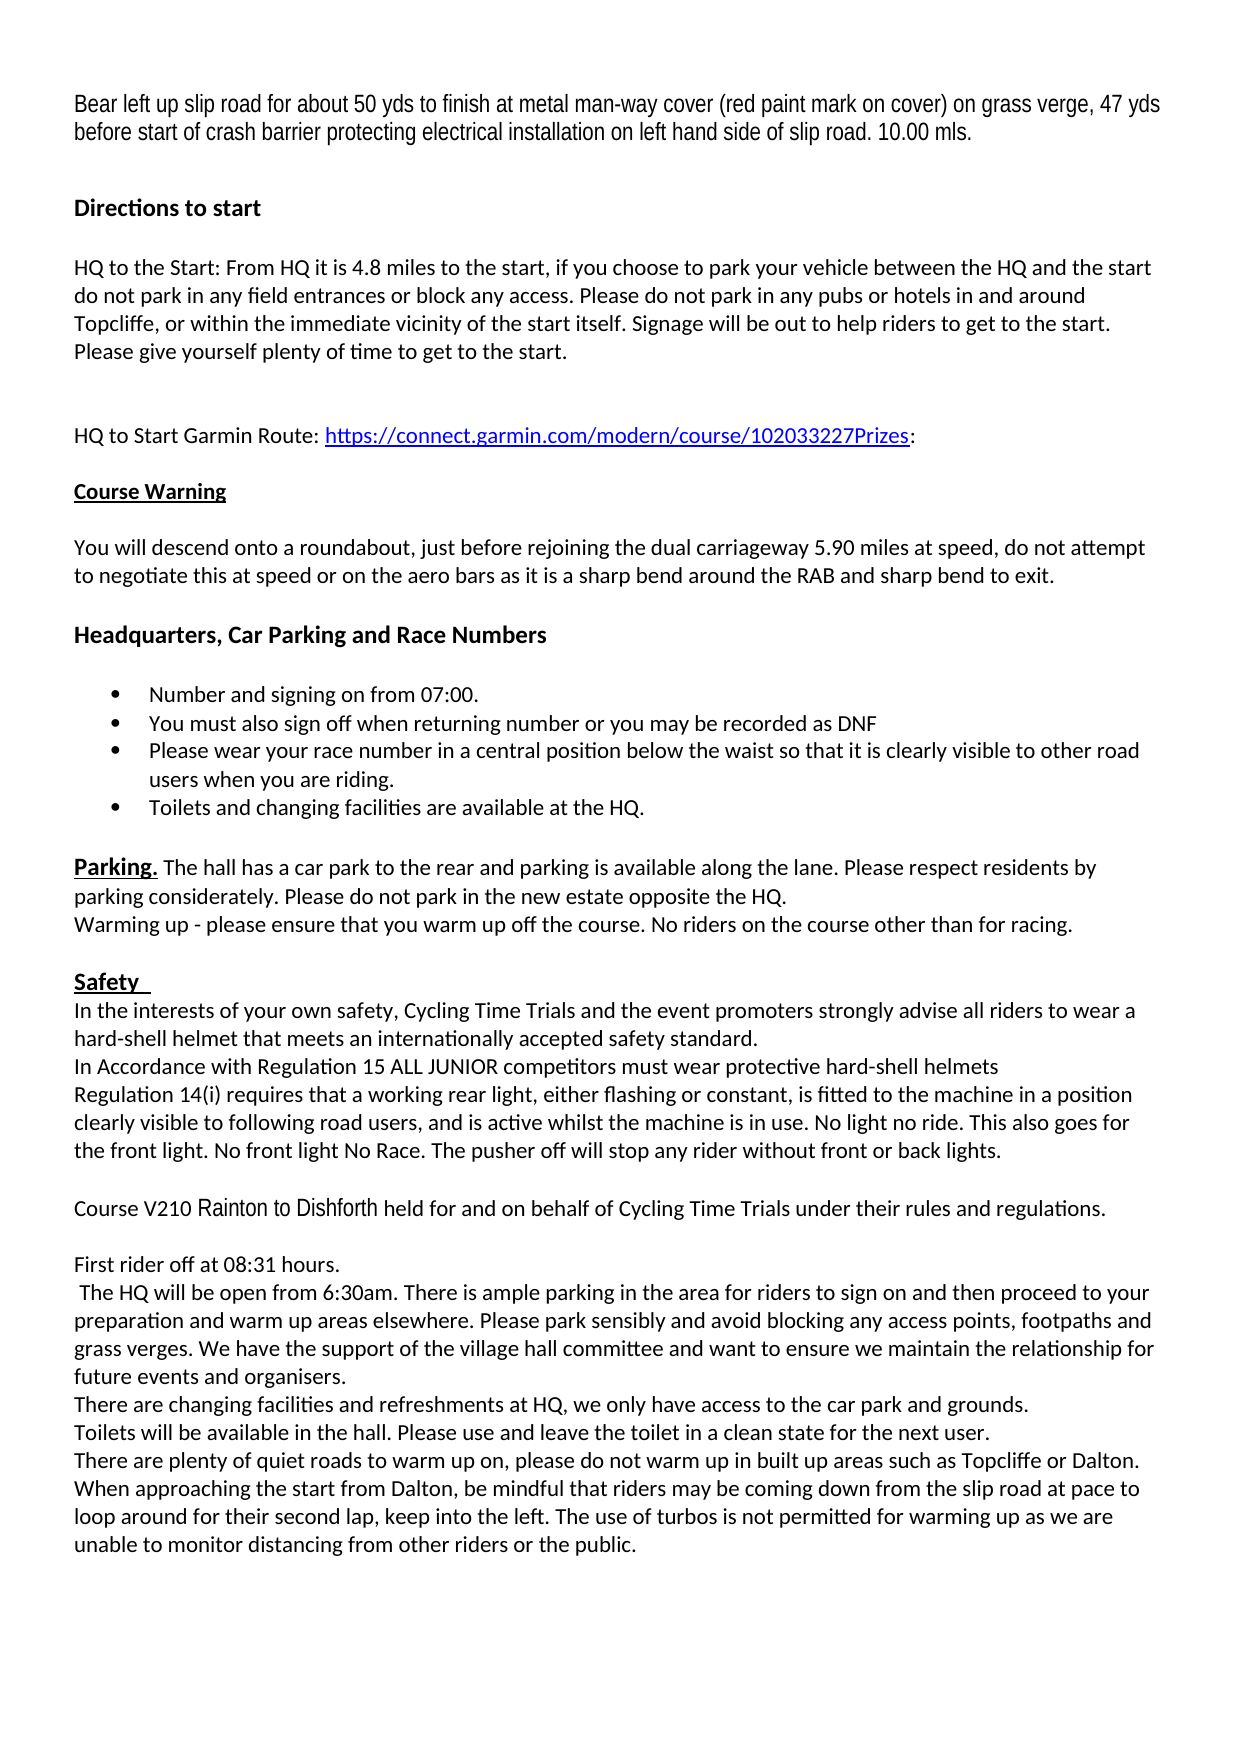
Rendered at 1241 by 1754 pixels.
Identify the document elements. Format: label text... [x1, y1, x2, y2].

text There are changing facilities and refreshments at HQ, we only have access to the car park and grounds. [74, 1390, 1167, 1418]
text Warming up - please ensure that you warm up off the course. No riders on the course other than for racing. [74, 910, 1167, 938]
text Course Warning [74, 477, 1167, 505]
text Bear left up slip road for about 50 yds to finish at metal man-way cover (red paint mark on cover) on grass verge, 47 yds before start of crash barrier protecting electrical installation on left hand side of slip road. 10.00 mls. [74, 89, 1167, 146]
text Headquarters, Car Parking and Race Numbers [74, 619, 1167, 650]
text There are plenty of quiet roads to warm up on, please do not warm up in built up areas such as Topcliffe or Dalton. When approaching the start from Dalton, be mindful that riders may be coming down from the slip road at pace to loop around for their second lap, keep into the left. The use of turbos is not permitted for warming up as we are unable to monitor distancing from other riders or the public. [74, 1446, 1167, 1558]
text The HQ will be open from 6:30am. There is ample parking in the area for riders to sign on and then proceed to your preparation and warm up areas elsewhere. Please park sensibly and avoid blocking any access points, footpaths and grass verges. We have the support of the village hall committee and want to ensure we maintain the relationship for future events and organisers. [74, 1278, 1167, 1390]
text In the interests of your own safety, Cycling Time Trials and the event promoters strongly advise all riders to wear a hard-shell helmet that meets an internationally accepted safety standard. [74, 996, 1167, 1052]
list Please wear your race number in a central position below the waist so that it is clearly visible to other road users when you are riding. [111, 737, 1167, 793]
text Regulation 14(i) requires that a working rear light, either flashing or constant, is fitted to the machine in a position clearly visible to following road users, and is active whilst the machine is in use. No light no ride. This also goes for the front light. No front light No Race. The pusher off will stop any rider without front or back lights. [74, 1080, 1167, 1164]
text Safety [74, 966, 1167, 996]
text Please give yourself plenty of time to get to the start. [74, 337, 1167, 365]
list Number and signing on from 07:00. [111, 681, 1167, 709]
text First rider off at 08:31 hours. [74, 1250, 1167, 1278]
text You will descend onto a roundabout, just before rejoining the dual carriageway 5.90 miles at speed, do not attempt to negotiate this at speed or on the aero bars as it is a sharp bend around the RAB and sharp bend to exit. [74, 533, 1167, 589]
list You must also sign off when returning number or you may be recorded as DNF [111, 709, 1167, 737]
text HQ to Start Garmin Route: https://connect.garmin.com/modern/course/102033227Prizes: [74, 421, 1167, 449]
text Parking. The hall has a car park to the rear and parking is available along the lane. Please respect residents by parking considerately. Please do not park in the new estate opposite the HQ. [74, 851, 1167, 910]
text HQ to the Start: From HQ it is 4.8 miles to the start, if you choose to park your vehicle between the HQ and the start do not park in any field entrances or block any access. Please do not park in any pubs or hotels in and around Topcliffe, or within the immediate vicinity of the start itself. Signage will be out to help riders to get to the start. [74, 253, 1167, 337]
list Toilets and changing facilities are available at the HQ. [111, 793, 1167, 821]
text Course V210 Rainton to Dishforth held for and on behalf of Cycling Time Trials under their rules and regulations. [74, 1192, 1167, 1222]
text In Accordance with Regulation 15 ALL JUNIOR competitors must wear protective hard-shell helmets [74, 1052, 1167, 1080]
text Toilets will be available in the hall. Please use and leave the toilet in a clean state for the next user. [74, 1418, 1167, 1446]
text Directions to start [74, 192, 1167, 222]
